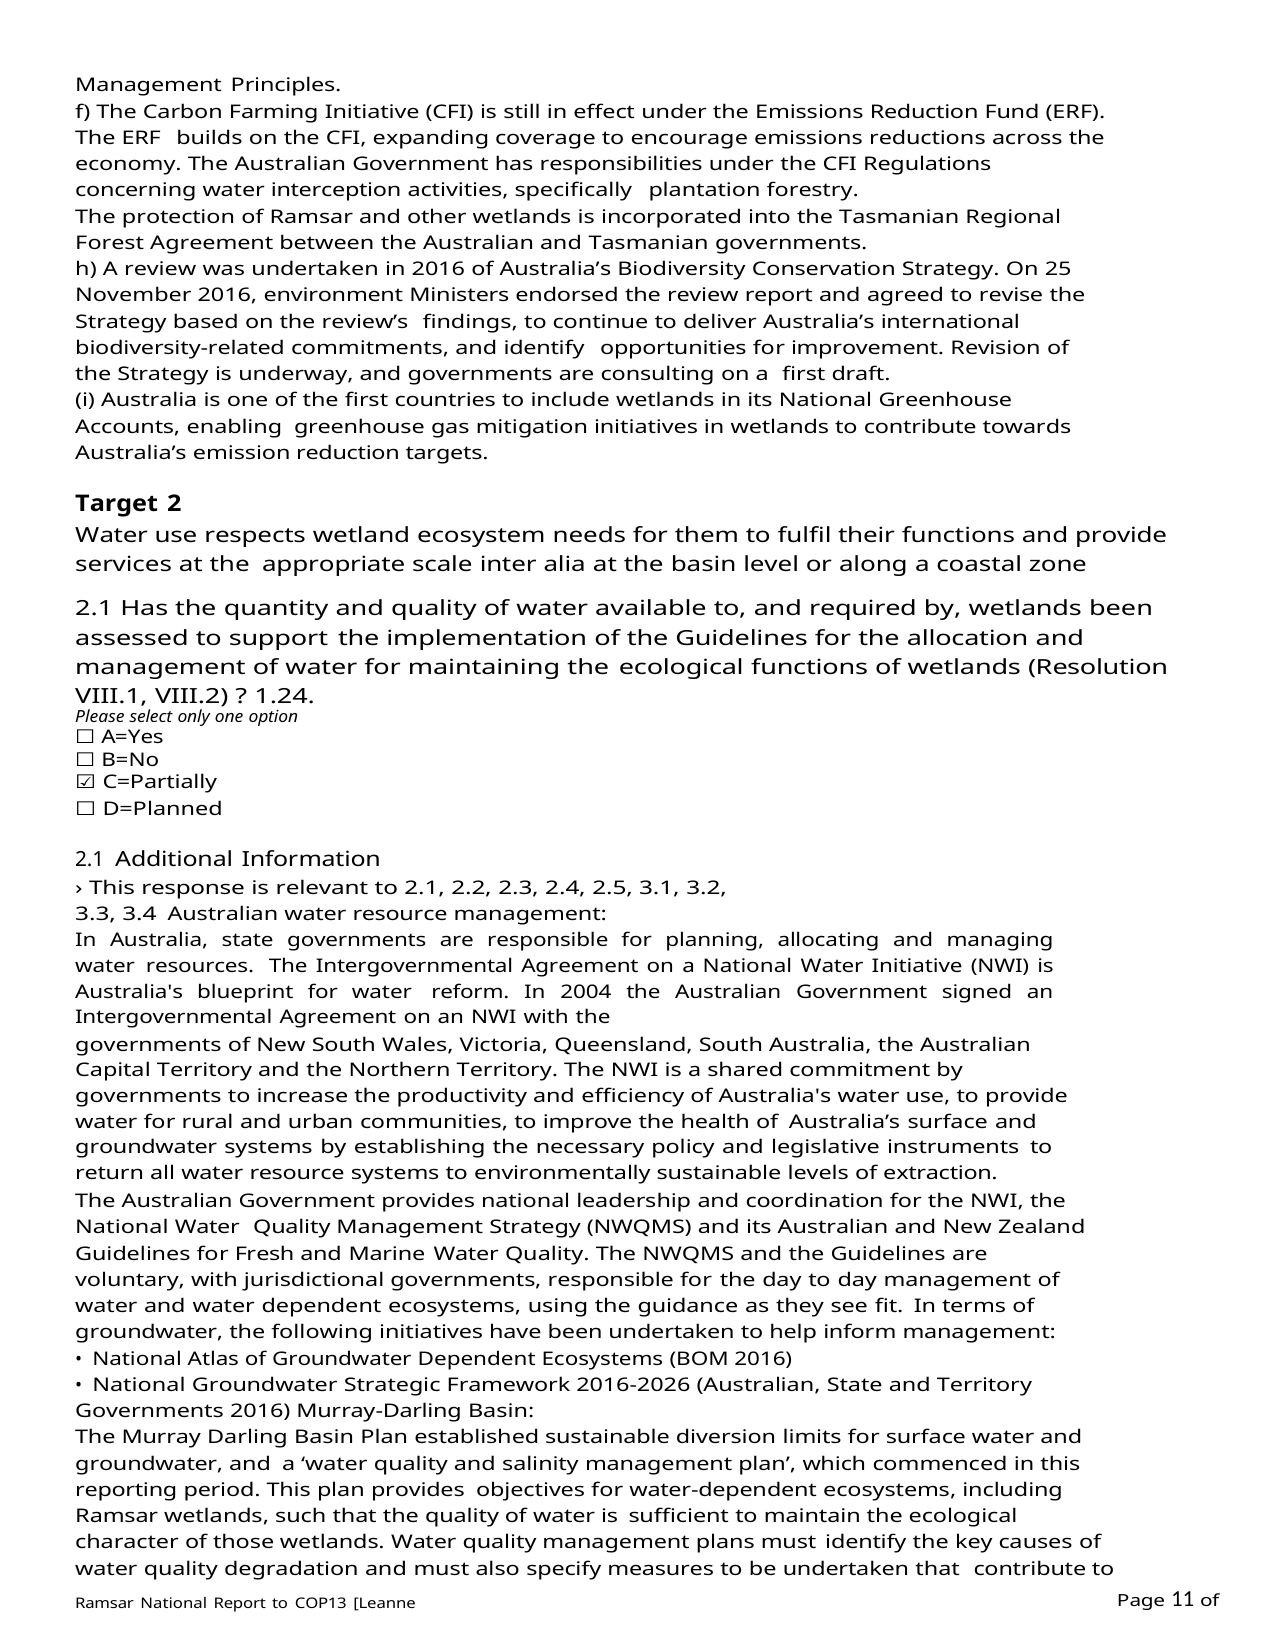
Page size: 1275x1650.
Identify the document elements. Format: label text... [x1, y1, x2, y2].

text f) The Carbon Farming Initiative (CFI) is still in effect under the Emissions Reduction Fund (ERF). The ERF builds on the CFI, expanding coverage to encourage emissions reductions across the economy. The Australian Government has responsibilities under the CFI Regulations concerning water interception activities, specifically plantation forestry. [75, 98, 1108, 202]
text ☐ A=Yes [75, 725, 1254, 748]
subtitle Water use respects wetland ecosystem needs for them to fulfil their functions and provide services at the appropriate scale inter alia at the basin level or along a coastal zone [75, 520, 1188, 578]
text Management Principles. [75, 72, 1254, 97]
text (i) Australia is one of the first countries to include wetlands in its National Greenhouse Accounts, enabling greenhouse gas mitigation initiatives in wetlands to contribute towards Australia’s emission reduction targets. [75, 387, 1099, 465]
text ☐ B=No [75, 748, 1254, 771]
subtitle Additional Information [75, 844, 1254, 873]
text governments of New South Wales, Victoria, Queensland, South Australia, the Australian Capital Territory and the Northern Territory. The NWI is a shared commitment by governments to increase the productivity and efficiency of Australia's water use, to provide water for rural and urban communities, to improve the health of Australia’s surface and groundwater systems by establishing the necessary policy and legislative instruments to return all water resource systems to environmentally sustainable levels of extraction. [75, 1031, 1099, 1185]
text In Australia, state governments are responsible for planning, allocating and managing water resources. The Intergovernmental Agreement on a National Water Initiative (NWI) is Australia's blueprint for water reform. In 2004 the Australian Government signed an Intergovernmental Agreement on an NWI with the [75, 927, 1054, 1029]
text The Australian Government provides national leadership and coordination for the NWI, the National Water Quality Management Strategy (NWQMS) and its Australian and New Zealand Guidelines for Fresh and Marine Water Quality. The NWQMS and the Guidelines are voluntary, with jurisdictional governments, responsible for the day to day management of water and water dependent ecosystems, using the guidance as they see fit. In terms of groundwater, the following initiatives have been undertaken to help inform management: [75, 1187, 1090, 1344]
text h) A review was undertaken in 2016 of Australia’s Biodiversity Conservation Strategy. On 25 November 2016, environment Ministers endorsed the review report and agreed to revise the Strategy based on the review’s findings, to continue to deliver Australia’s international biodiversity-related commitments, and identify opportunities for improvement. Revision of the Strategy is underway, and governments are consulting on a first draft. [75, 256, 1099, 386]
text 2.1 Has the quantity and quality of water available to, and required by, wetlands been assessed to support the implementation of the Guidelines for the allocation and management of water for maintaining the ecological functions of wetlands (Resolution VIII.1, VIII.2) ? 1.24. [75, 593, 1188, 709]
text Please select only one option [75, 710, 1254, 725]
list National Groundwater Strategic Framework 2016-2026 (Australian, State and Territory Governments 2016) Murray-Darling Basin: [75, 1371, 1094, 1423]
subtitle Target 2 [75, 487, 1254, 518]
text ☑ C=Partially [75, 771, 1254, 793]
list National Atlas of Groundwater Dependent Ecosystems (BOM 2016) [75, 1345, 1254, 1370]
text › This response is relevant to 2.1, 2.2, 2.3, 2.4, 2.5, 3.1, 3.2, 3.3, 3.4 Australian water resource management: [75, 874, 743, 926]
text ☐ D=Planned [75, 793, 1254, 821]
text The protection of Ramsar and other wetlands is incorporated into the Tasmanian Regional Forest Agreement between the Australian and Tasmanian governments. [75, 203, 1099, 255]
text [75, 1423, 1115, 1580]
